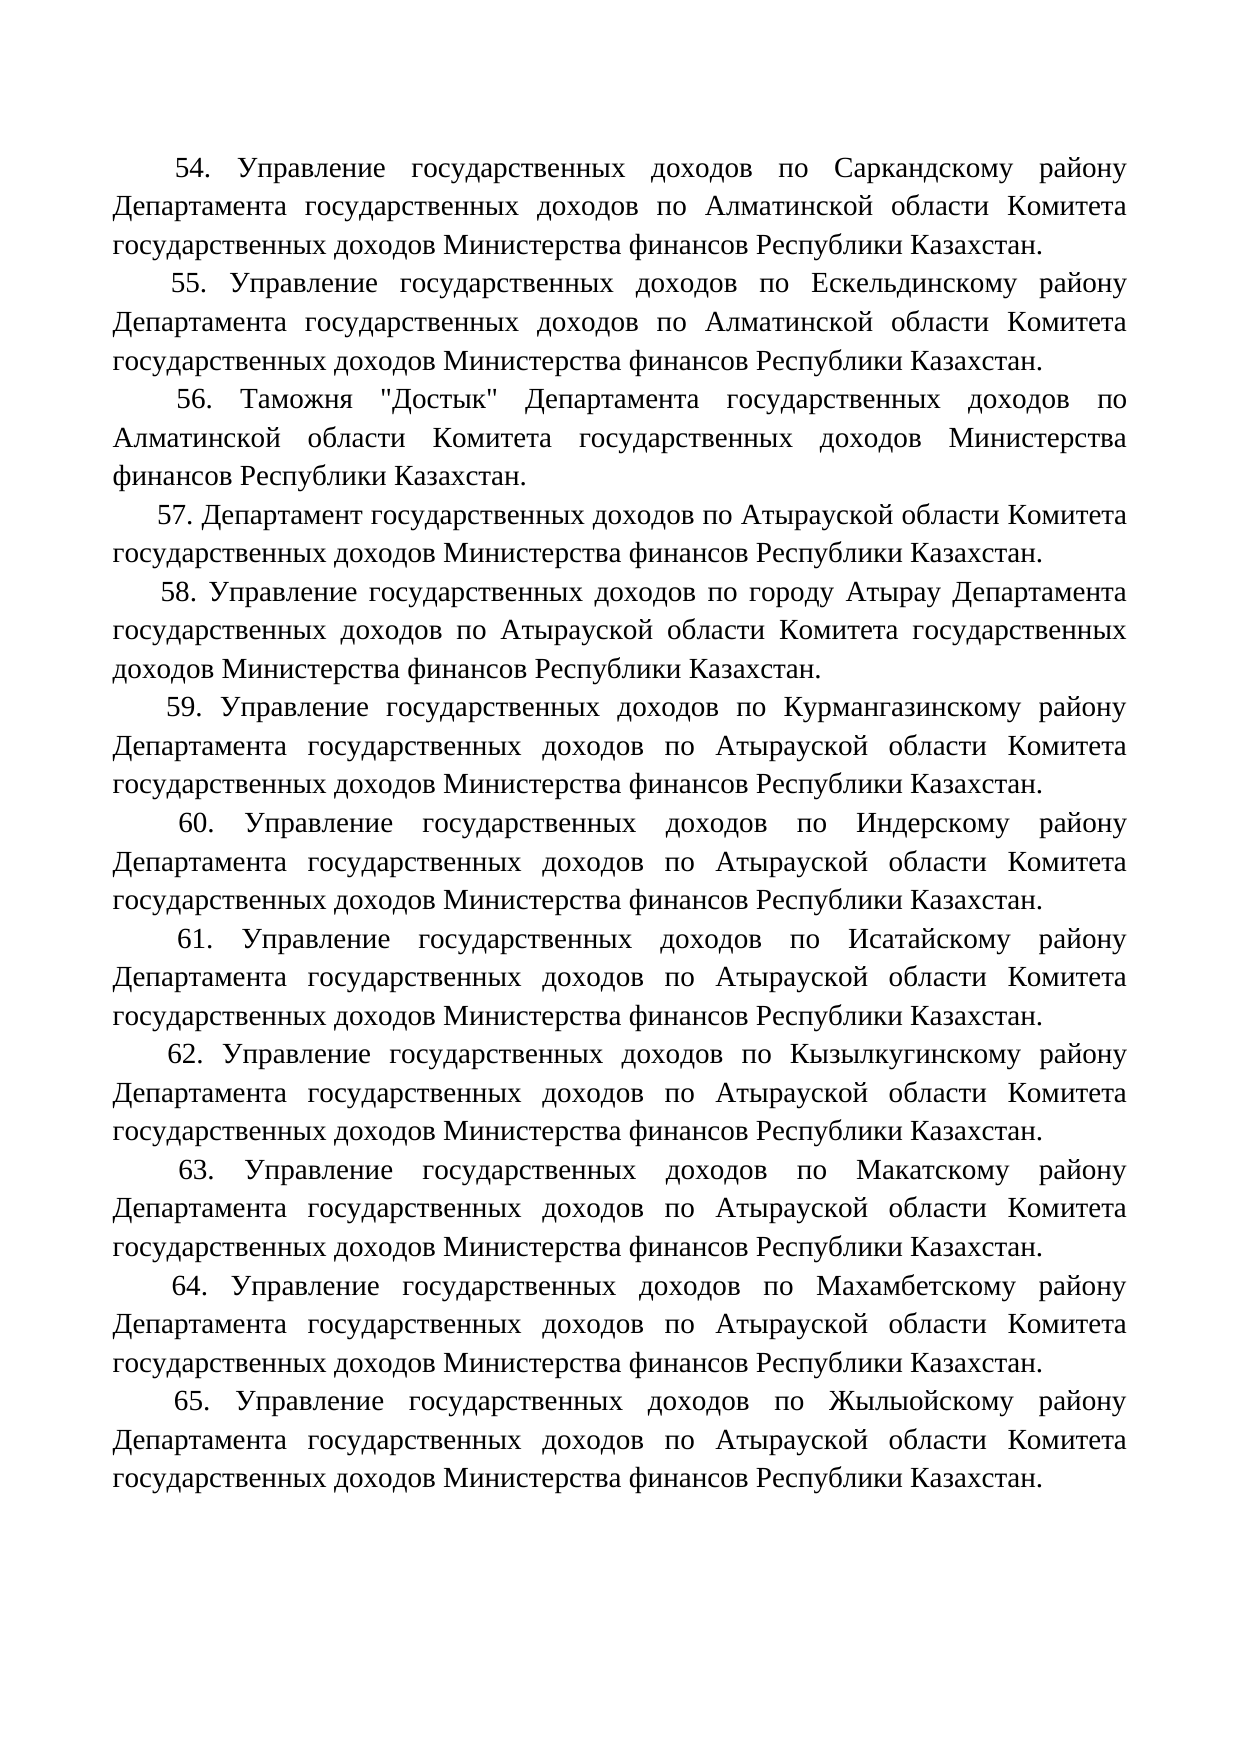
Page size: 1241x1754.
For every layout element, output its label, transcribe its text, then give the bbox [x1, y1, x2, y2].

text 61. Управление государственных доходов по Исатайскому району Департамента государственных доходов по Атырауской области Комитета государственных доходов Министерства финансов Республики Казахстан. [112, 921, 1128, 1031]
text 58. Управление государственных доходов по городу Атырау Департамента государственных доходов по Атырауской области Комитета государственных доходов Министерства финансов Республики Казахстан. [112, 574, 1128, 684]
text 57. Департамент государственных доходов по Атырауской области Комитета государственных доходов Министерства финансов Республики Казахстан. [112, 497, 1128, 569]
text 60. Управление государственных доходов по Индерскому району Департамента государственных доходов по Атырауской области Комитета государственных доходов Министерства финансов Республики Казахстан. [112, 805, 1128, 916]
text 64. Управление государственных доходов по Махамбетскому району Департамента государственных доходов по Атырауской области Комитета государственных доходов Министерства финансов Республики Казахстан. [112, 1268, 1128, 1378]
text 65. Управление государственных доходов по Жылыойскому району Департамента государственных доходов по Атырауской области Комитета государственных доходов Министерства финансов Республики Казахстан. [112, 1383, 1128, 1494]
text 55. Управление государственных доходов по Ескельдинскому району Департамента государственных доходов по Алматинской области Комитета государственных доходов Министерства финансов Республики Казахстан. [112, 266, 1128, 376]
text 54. Управление государственных доходов по Саркандскому району Департамента государственных доходов по Алматинской области Комитета государственных доходов Министерства финансов Республики Казахстан. [112, 150, 1128, 261]
text 63. Управление государственных доходов по Макатскому району Департамента государственных доходов по Атырауской области Комитета государственных доходов Министерства финансов Республики Казахстан. [112, 1152, 1128, 1263]
text 62. Управление государственных доходов по Кызылкугинскому району Департамента государственных доходов по Атырауской области Комитета государственных доходов Министерства финансов Республики Казахстан. [112, 1036, 1128, 1147]
text 59. Управление государственных доходов по Курмангазинскому району Департамента государственных доходов по Атырауской области Комитета государственных доходов Министерства финансов Республики Казахстан. [112, 689, 1128, 800]
text 56. Таможня "Достык" Департамента государственных доходов по Алматинской области Комитета государственных доходов Министерства финансов Республики Казахстан. [112, 381, 1128, 492]
